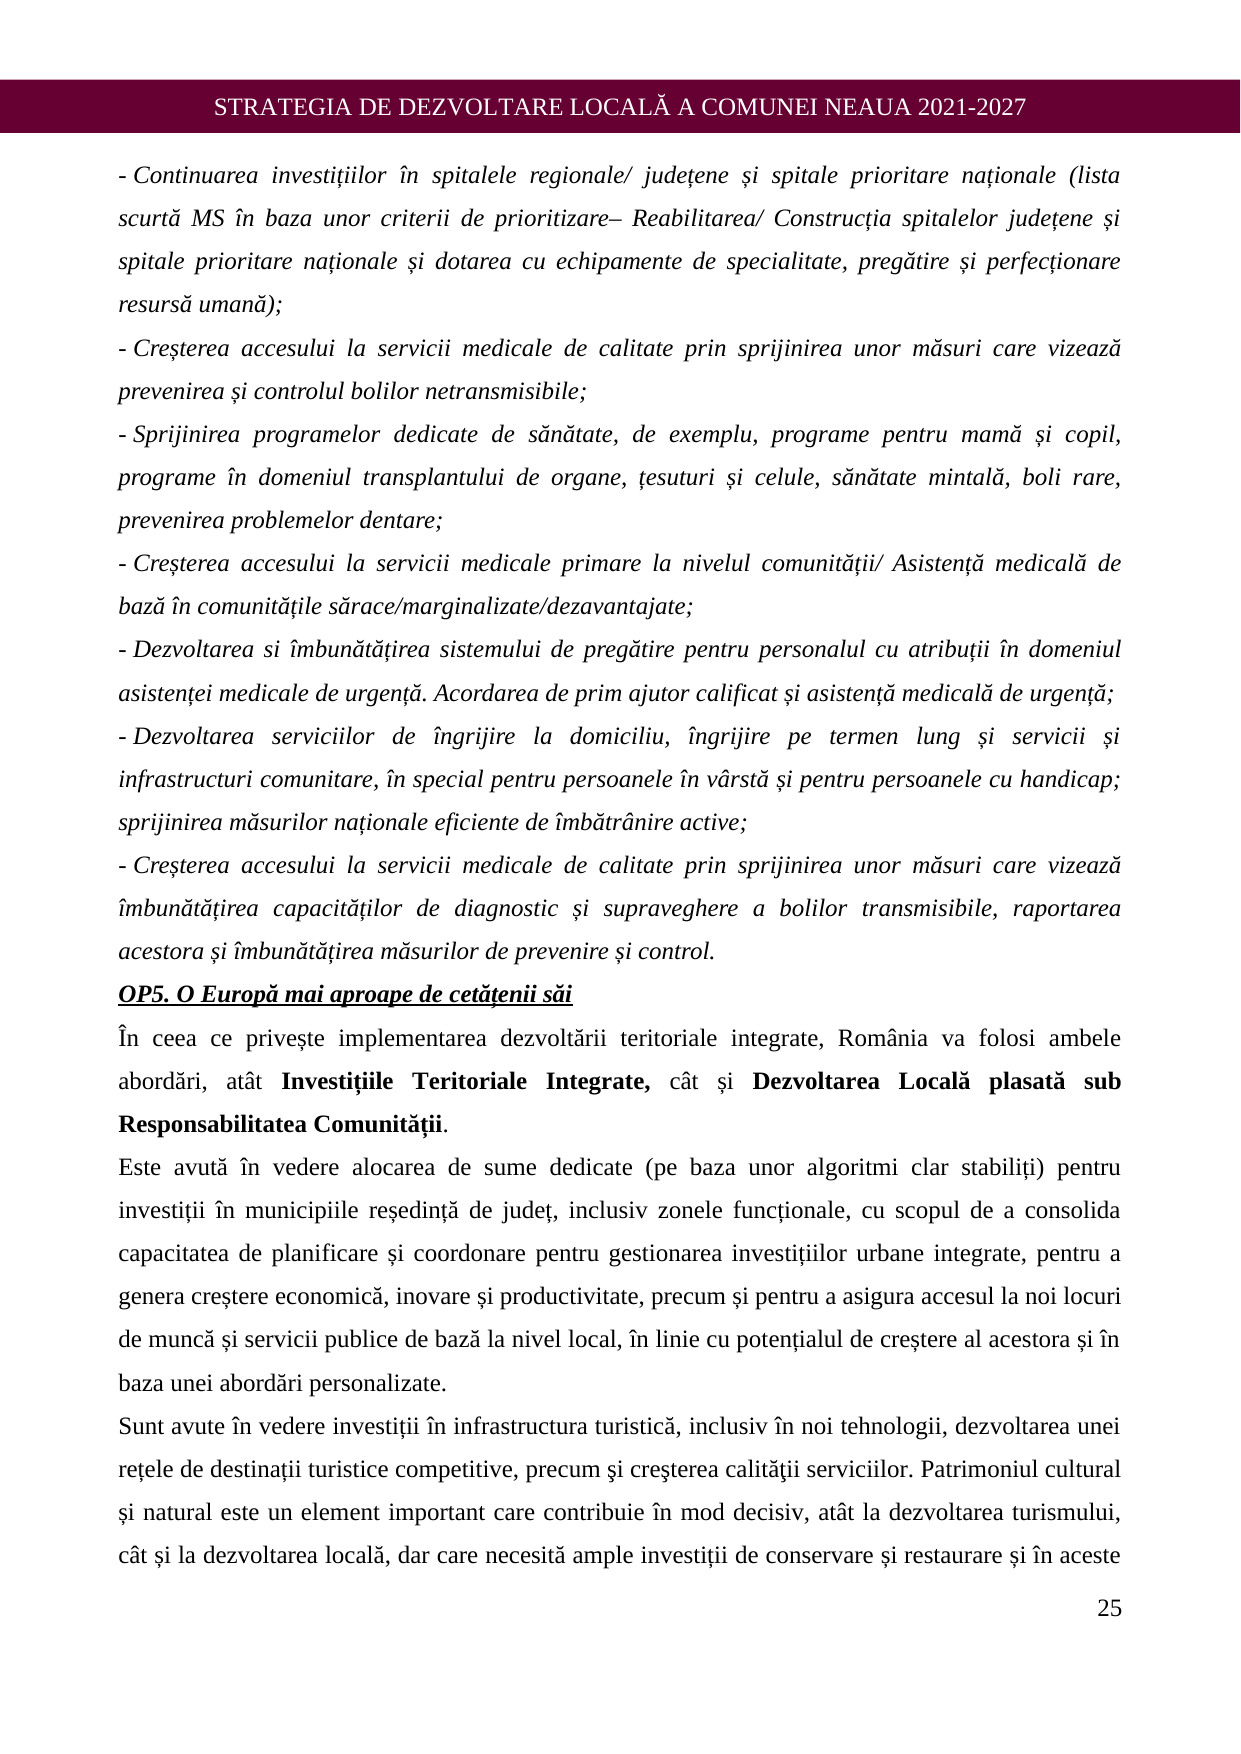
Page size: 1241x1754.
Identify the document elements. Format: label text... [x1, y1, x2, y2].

text În ceea ce privește implementarea dezvoltării teritoriale integrate, România va folosi ambele abordări, atât Investițiile Teritoriale Integrate, cât și Dezvoltarea Locală plasată sub Responsabilitatea Comunității. [118, 1023, 1122, 1138]
text Este avută în vedere alocarea de sume dedicate (pe baza unor algoritmi clar stabiliți) pentru investiții în municipiile reședință de județ, inclusiv zonele funcționale, cu scopul de a consolida capacitatea de planificare și coordonare pentru gestionarea investițiilor urbane integrate, pentru a genera creștere economică, inovare și productivitate, precum și pentru a asigura accesul la noi locuri de muncă și servicii publice de bază la nivel local, în linie cu potențialul de creștere al acestora și în baza unei abordări personalizate. [118, 1152, 1122, 1396]
list Creșterea accesului la servicii medicale de calitate prin sprijinirea unor măsuri care vizează îmbunătățirea capacităților de diagnostic și supraveghere a bolilor transmisibile, raportarea acestora și îmbunătățirea măsurilor de prevenire și control. [118, 850, 1122, 965]
list Dezvoltarea si îmbunătățirea sistemului de pregătire pentru personalul cu atribuții în domeniul asistenței medicale de urgență. Acordarea de prim ajutor calificat și asistență medicală de urgență; [118, 634, 1122, 706]
list Continuarea investițiilor în spitalele regionale/ județene și spitale prioritare naționale (lista scurtă MS în baza unor criterii de prioritizare– Reabilitarea/ Construcția spitalelor județene și spitale prioritare naționale și dotarea cu echipamente de specialitate, pregătire și perfecționare resursă umană); [118, 160, 1122, 318]
list Creșterea accesului la servicii medicale primare la nivelul comunității/ Asistență medicală de bază în comunitățile sărace/marginalizate/dezavantajate; [118, 548, 1122, 620]
list Dezvoltarea serviciilor de îngrijire la domiciliu, îngrijire pe termen lung și servicii și infrastructuri comunitare, în special pentru persoanele în vârstă și pentru persoanele cu handicap; sprijinirea măsurilor naționale eficiente de îmbătrânire active; [118, 721, 1122, 836]
text OP5. O Europă mai aproape de cetățenii săi [118, 979, 1122, 1008]
list Creșterea accesului la servicii medicale de calitate prin sprijinirea unor măsuri care vizează prevenirea și controlul bolilor netransmisibile; [118, 333, 1122, 404]
list Sprijinirea programelor dedicate de sănătate, de exemplu, programe pentru mamă și copil, programe în domeniul transplantului de organe, țesuturi și celule, sănătate mintală, boli rare, prevenirea problemelor dentare; [118, 419, 1122, 534]
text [118, 1411, 1122, 1569]
